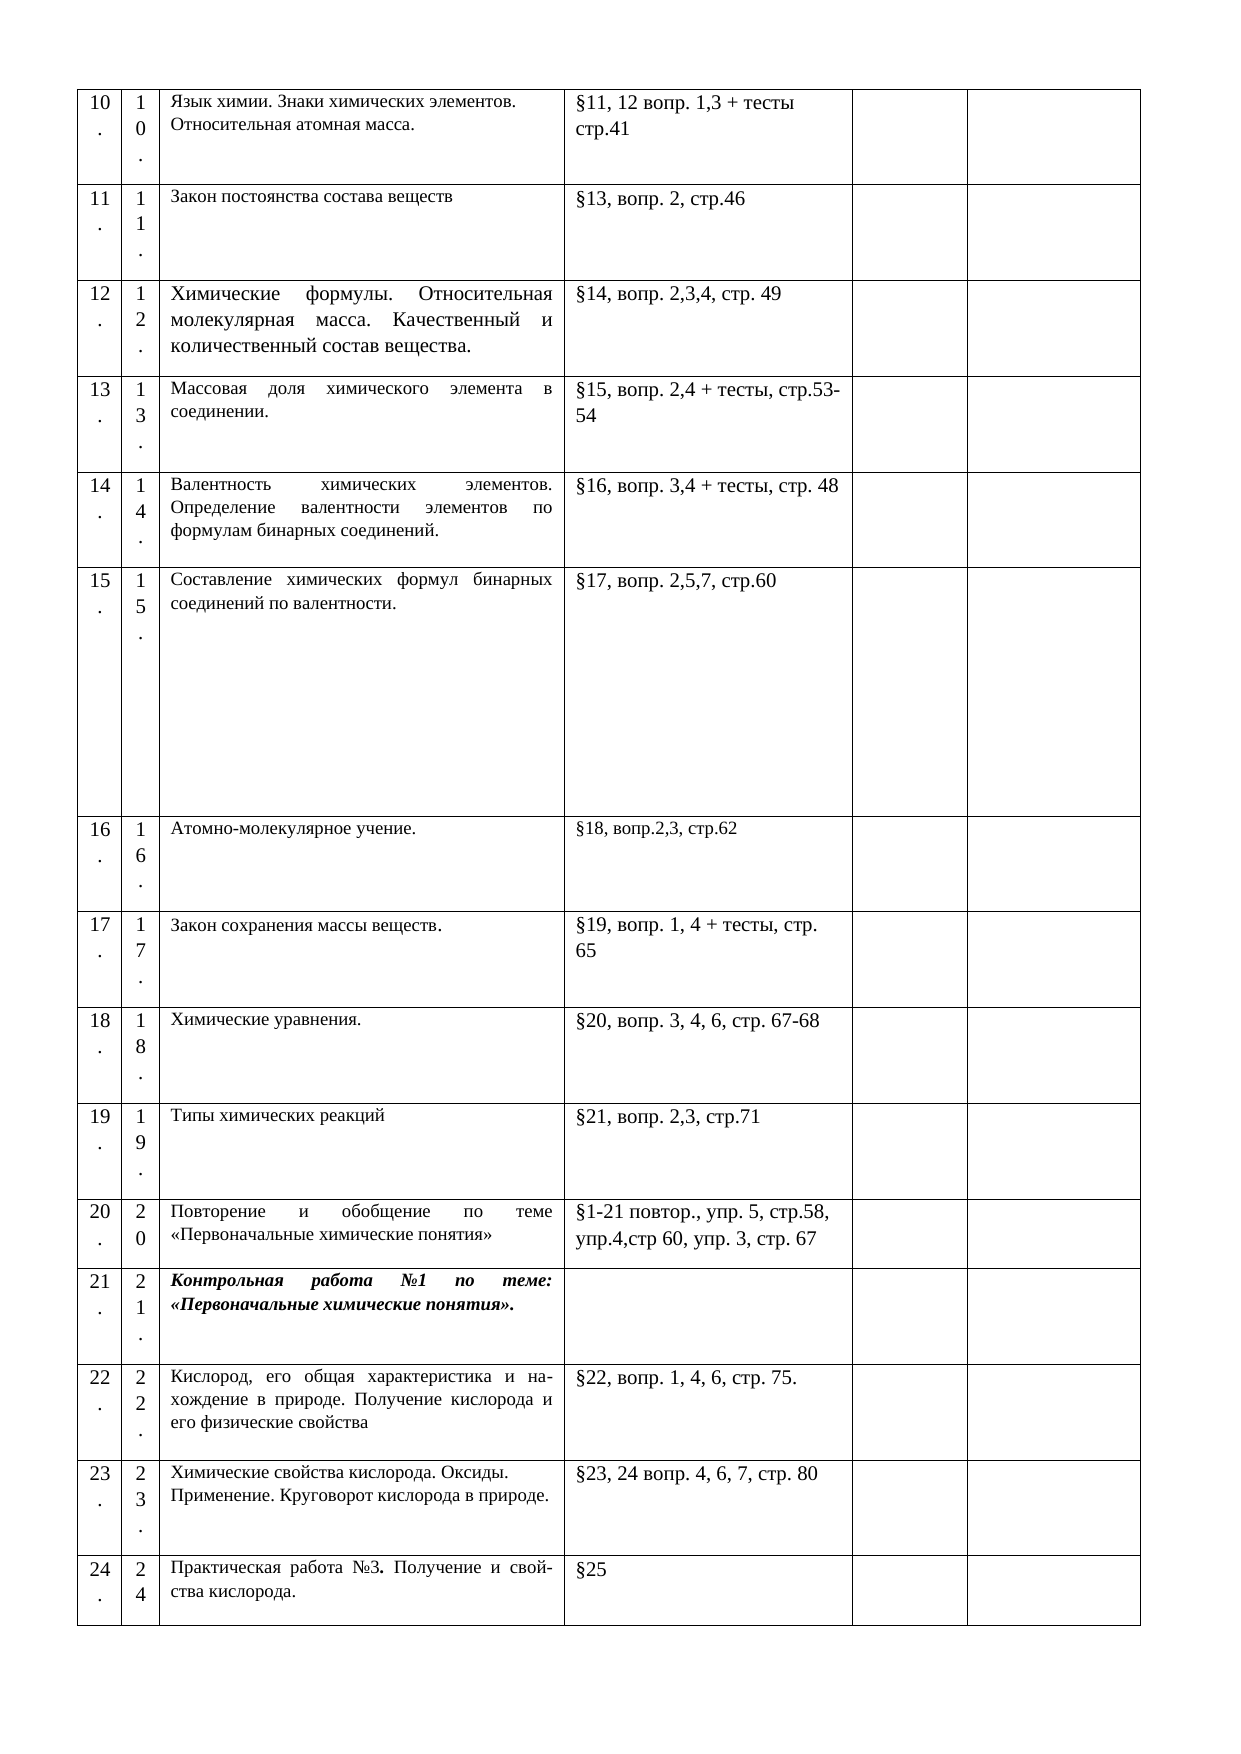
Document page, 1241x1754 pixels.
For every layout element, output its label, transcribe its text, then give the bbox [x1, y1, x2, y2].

table_cell 24. [122, 1556, 159, 1625]
table_cell [853, 817, 967, 911]
table_cell [853, 281, 967, 376]
table_cell 12. [122, 281, 159, 376]
table_cell §15, вопр. 2,4 + тесты, стр.53-54 [565, 377, 852, 472]
table_cell 12. [78, 281, 121, 376]
table_cell 10. [78, 90, 121, 184]
table_cell [853, 1104, 967, 1198]
table_cell [853, 912, 967, 1007]
table_cell §22, вопр. 1, 4, 6, стр. 75. [565, 1365, 852, 1460]
table_cell 17. [78, 912, 121, 1007]
table_cell 11. [78, 185, 121, 280]
table_cell [968, 1008, 1140, 1103]
table_cell §17, вопр. 2,5,7, стр.60 [565, 568, 852, 816]
table_cell Закон постоянства состава веществ [160, 185, 564, 280]
table_cell 22. [78, 1365, 121, 1460]
table_cell §1-21 повтор., упр. 5, стр.58, упр.4,стр 60, упр. 3, стр. 67 [565, 1200, 852, 1268]
table_cell [853, 1008, 967, 1103]
table_cell 13. [122, 377, 159, 472]
table_cell 24. [78, 1556, 121, 1625]
table_cell [968, 1269, 1140, 1364]
table_cell [968, 568, 1140, 816]
table_cell Валентность химических элементов. Определение валентности элементов по формулам бинарных соединений. [160, 473, 564, 567]
table_cell [853, 377, 967, 472]
table_cell 20. [78, 1200, 121, 1268]
table_cell 23. [78, 1461, 121, 1555]
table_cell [160, 1556, 564, 1625]
table_cell [565, 1269, 852, 1364]
table_cell [968, 912, 1140, 1007]
table_cell Типы химических реакций [160, 1104, 564, 1198]
table_cell Химические уравнения. [160, 1008, 564, 1103]
table_cell Повторение и обобщение по теме «Первоначальные химические понятия» [160, 1200, 564, 1268]
table_cell Химические формулы. Относительная молекулярная масса. Качественный и количественный состав вещества. [160, 281, 564, 376]
table_cell §16, вопр. 3,4 + тесты, стр. 48 [565, 473, 852, 567]
table_cell 16. [122, 817, 159, 911]
table_cell 22. [122, 1365, 159, 1460]
table_cell §18, вопр.2,3, стр.62 [565, 817, 852, 911]
table_cell §25 [565, 1556, 852, 1625]
table_cell Составление химических формул бинарных соединений по валентности. [160, 568, 564, 816]
table_cell [968, 1365, 1140, 1460]
table_cell [968, 281, 1140, 376]
table_cell 13. [78, 377, 121, 472]
table_cell [968, 1556, 1140, 1625]
table_cell 15. [122, 568, 159, 816]
table_cell 17. [122, 912, 159, 1007]
table_cell [853, 1200, 967, 1268]
table_cell Массовая доля химического элемента в соединении. [160, 377, 564, 472]
table_cell 20 [122, 1200, 159, 1268]
table_cell 15. [78, 568, 121, 816]
table_cell [968, 473, 1140, 567]
table_cell [968, 1200, 1140, 1268]
table_cell Закон сохранения массы веществ. [160, 912, 564, 1007]
table_cell §14, вопр. 2,3,4, стр. 49 [565, 281, 852, 376]
table_cell 21. [122, 1269, 159, 1364]
table_cell Язык химии. Знаки химических элементов. Относительная атомная масса. [160, 90, 564, 184]
table_cell §13, вопр. 2, стр.46 [565, 185, 852, 280]
table_cell [853, 473, 967, 567]
table_cell §20, вопр. 3, 4, 6, стр. 67-68 [565, 1008, 852, 1103]
table_cell Контрольная работа №1 по теме: «Первоначальные химические понятия». [160, 1269, 564, 1364]
table_cell [853, 185, 967, 280]
table_cell 18. [122, 1008, 159, 1103]
table_cell §21, вопр. 2,3, стр.71 [565, 1104, 852, 1198]
table_cell [853, 1556, 967, 1625]
table_cell [968, 377, 1140, 472]
table_cell 16. [78, 817, 121, 911]
table_cell [968, 1104, 1140, 1198]
table_cell [853, 90, 967, 184]
table_cell 19. [78, 1104, 121, 1198]
table_cell Кислород, его общая характеристика и нахождение в природе. Получение кислорода и его физические свойства [160, 1365, 564, 1460]
table_cell 23. [122, 1461, 159, 1555]
table_cell [968, 1461, 1140, 1555]
table_cell §23, 24 вопр. 4, 6, 7, стр. 80 [565, 1461, 852, 1555]
table_cell [853, 568, 967, 816]
table_cell [853, 1365, 967, 1460]
table_cell Химические свойства кислорода. Оксиды. Применение. Круговорот кислорода в природе. [160, 1461, 564, 1555]
table_cell [968, 817, 1140, 911]
table_cell [968, 90, 1140, 184]
table_cell 21. [78, 1269, 121, 1364]
table_cell Атомно-молекулярное учение. [160, 817, 564, 911]
table_cell 18. [78, 1008, 121, 1103]
table_cell §19, вопр. 1, 4 + тесты, стр. 65 [565, 912, 852, 1007]
table_cell 14. [122, 473, 159, 567]
table_cell 11. [122, 185, 159, 280]
table_cell §11, 12 вопр. 1,3 + тесты стр.41 [565, 90, 852, 184]
table_cell [853, 1269, 967, 1364]
table_cell 14. [78, 473, 121, 567]
table_cell 10. [122, 90, 159, 184]
table_cell [968, 185, 1140, 280]
table_cell [853, 1461, 967, 1555]
table_cell 19. [122, 1104, 159, 1198]
